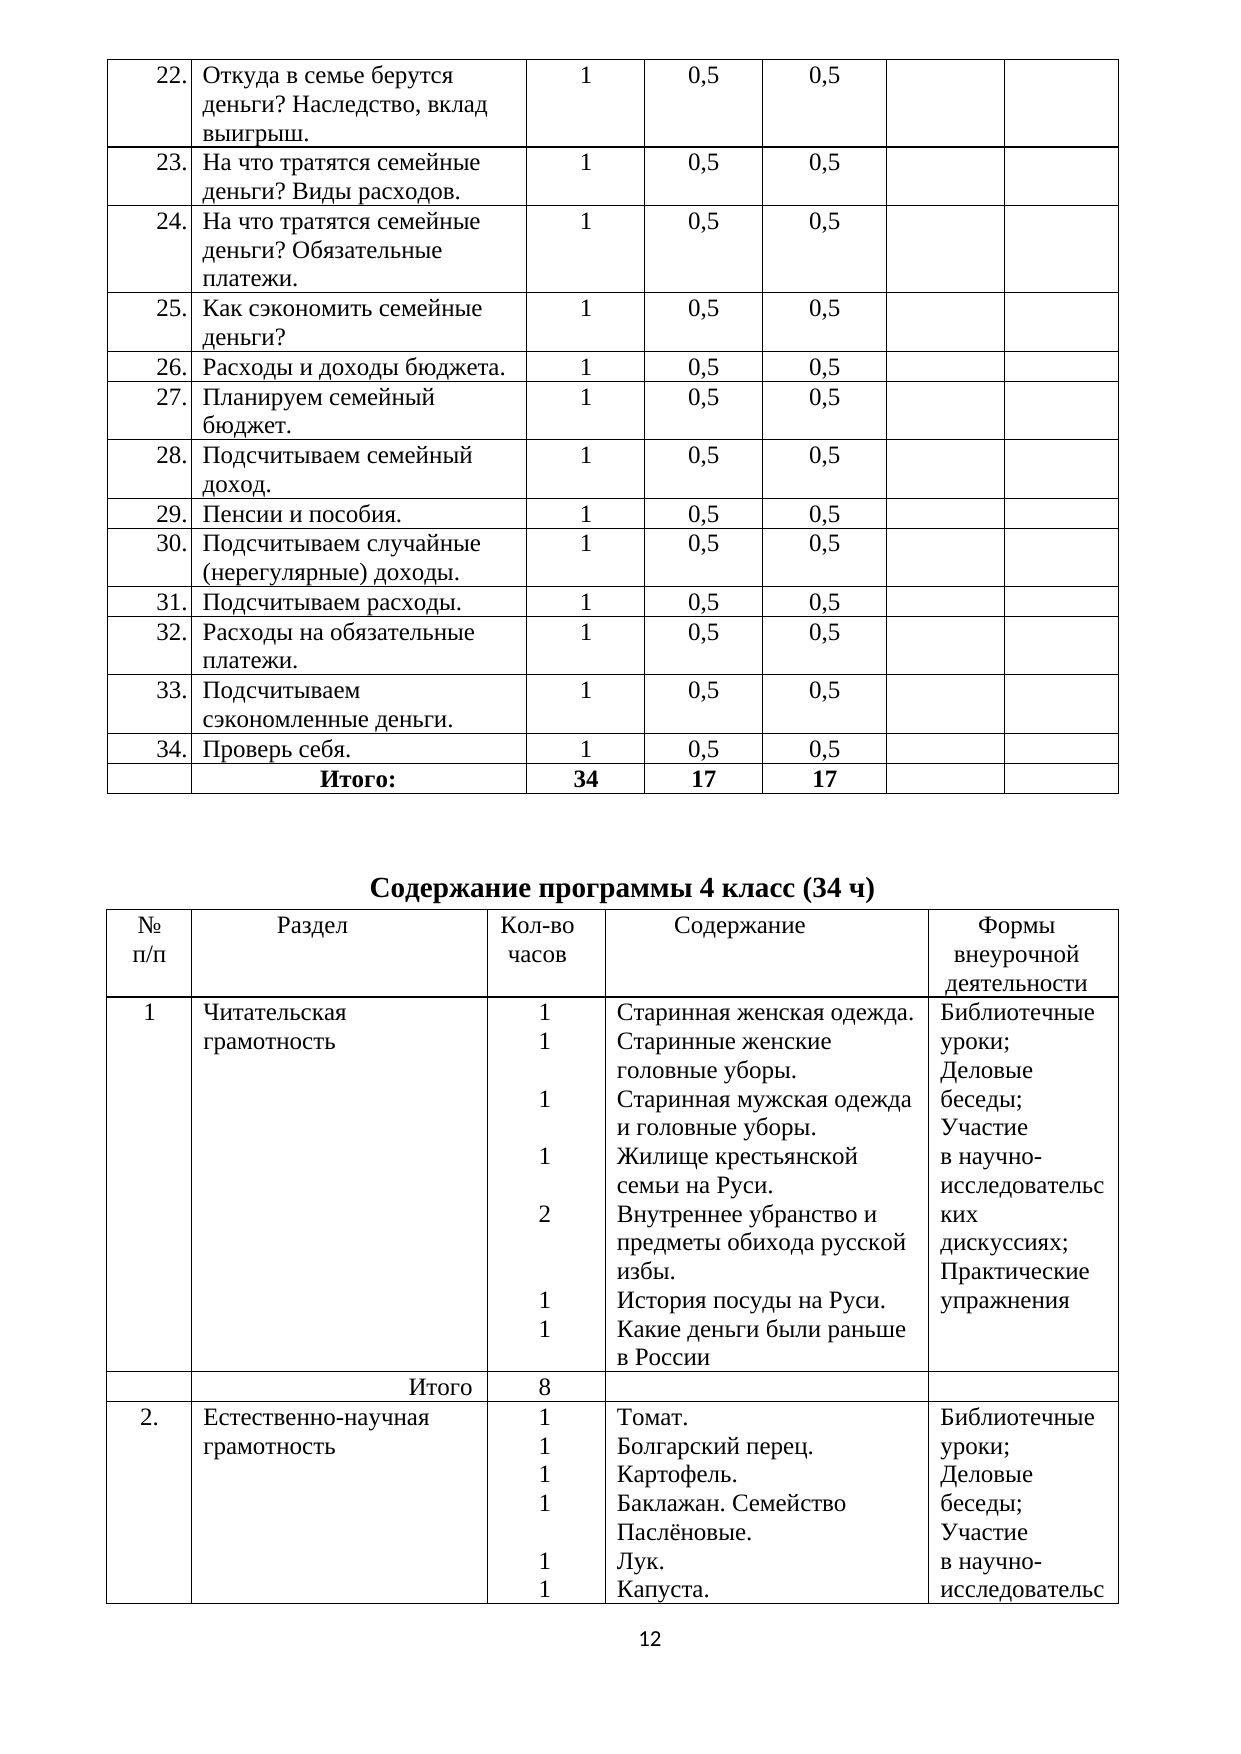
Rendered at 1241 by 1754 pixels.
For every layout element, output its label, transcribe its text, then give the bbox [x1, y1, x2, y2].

table_cell [108, 617, 191, 674]
table_cell 0,5 [645, 587, 762, 616]
table_cell [887, 617, 1004, 674]
table_cell 17 [645, 764, 762, 792]
table_cell 0,5 [645, 382, 762, 439]
table_cell 1 1 1 1 2 1 1 [488, 998, 605, 1371]
table_cell 1 1 1 1 1 1 1 1 [488, 1402, 605, 1603]
table_cell 1 [527, 440, 644, 498]
table_cell Старинная женская одежда. Старинные женские головные уборы. Старинная мужская одежда и головные уборы. Жилище крестьянской семьи на Руси. Внутреннее убранство и предметы обихода русской избы. История посуды на Руси. Какие деньги были раньше в России [606, 998, 928, 1371]
table_cell 1 [527, 617, 644, 674]
table_cell 1 [527, 206, 644, 292]
table_cell [108, 499, 191, 527]
table_cell 17 [763, 764, 886, 792]
table_cell На что тратятся семейные деньги? Виды расходов. [192, 148, 526, 205]
table_cell 0,5 [763, 734, 886, 763]
table_cell [1005, 440, 1118, 498]
table_cell [887, 734, 1004, 763]
table_cell [887, 148, 1004, 205]
table_cell [887, 675, 1004, 733]
table_cell 0,5 [763, 675, 886, 733]
table_cell [107, 1372, 191, 1401]
table_cell Подсчитываем расходы. [192, 587, 526, 616]
table_cell 34 [527, 764, 644, 792]
table_cell 2. [107, 1402, 191, 1603]
table_cell Читательская грамотность [192, 998, 487, 1371]
table_cell [1005, 382, 1118, 439]
table_cell 8 [488, 1372, 605, 1401]
table_cell [1005, 499, 1118, 527]
table_cell 0,5 [645, 352, 762, 381]
table_cell 0,5 [763, 60, 886, 146]
table_cell 0,5 [645, 440, 762, 498]
table_cell 0,5 [645, 734, 762, 763]
table_cell [887, 60, 1004, 146]
table_cell Библиотечные уроки; Деловые беседы; Участие в научно-исследовательских дискуссиях; Практические упражнения [929, 998, 1118, 1371]
table_cell 1 [527, 148, 644, 205]
table_header Содержание [606, 910, 928, 996]
table_cell 0,5 [645, 293, 762, 351]
table_cell 0,5 [763, 148, 886, 205]
table_cell Итого: [192, 764, 526, 792]
table_header Формы внеурочной деятельности [929, 910, 1118, 996]
table_cell 0,5 [645, 529, 762, 586]
table_cell Подсчитываем семейный доход. [192, 440, 526, 498]
table_cell [1005, 206, 1118, 292]
table_cell [1005, 293, 1118, 351]
table_cell [1005, 764, 1118, 792]
table_cell 1 [527, 352, 644, 381]
table_cell [108, 675, 191, 733]
table_cell 0,5 [763, 529, 886, 586]
table_cell 0,5 [645, 148, 762, 205]
table_cell [108, 382, 191, 439]
table_cell [887, 352, 1004, 381]
table_cell 0,5 [763, 440, 886, 498]
table_cell 0,5 [645, 499, 762, 527]
table_cell [606, 1372, 928, 1401]
table_cell 1 [527, 499, 644, 527]
table_cell 1 [527, 675, 644, 733]
table_cell [108, 440, 191, 498]
table_cell [108, 734, 191, 763]
table_cell [887, 499, 1004, 527]
table_cell [1005, 529, 1118, 586]
table_header № п/п [107, 910, 191, 996]
table_cell Расходы на обязательные платежи. [192, 617, 526, 674]
table_cell [1005, 352, 1118, 381]
table_cell [887, 529, 1004, 586]
table_cell [108, 206, 191, 292]
table_cell 0,5 [763, 499, 886, 527]
table_cell Планируем семейный бюджет. [192, 382, 526, 439]
table_cell Итого [192, 1372, 487, 1401]
table_header Раздел [192, 910, 487, 996]
table_cell Подсчитываем сэкономленные деньги. [192, 675, 526, 733]
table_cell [1107, 1402, 1118, 1603]
table_cell [1005, 60, 1118, 146]
table_cell Как сэкономить семейные деньги? [192, 293, 526, 351]
table_cell 0,5 [645, 617, 762, 674]
table_cell [108, 293, 191, 351]
table_cell Подсчитываем случайные (нерегулярные) доходы. [192, 529, 526, 586]
table_cell [887, 293, 1004, 351]
table_cell [1005, 617, 1118, 674]
table_cell [1005, 148, 1118, 205]
table_cell 1 [527, 382, 644, 439]
table_cell 1 [527, 60, 644, 146]
table_cell [1005, 734, 1118, 763]
table_cell Откуда в семье берутся деньги? Наследство, вклад выигрыш. [192, 60, 526, 146]
table_cell 1 [527, 529, 644, 586]
table_cell [1005, 675, 1118, 733]
table_cell [929, 1372, 940, 1401]
table_cell Расходы и доходы бюджета. [192, 352, 526, 381]
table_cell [929, 1402, 940, 1603]
table_header Кол-во часов [488, 910, 605, 996]
table_cell 0,5 [645, 60, 762, 146]
table_cell [887, 764, 1004, 792]
table_cell 0,5 [645, 206, 762, 292]
table_cell Пенсии и пособия. [192, 499, 526, 527]
table_cell [887, 206, 1004, 292]
table_cell [887, 382, 1004, 439]
table_cell [887, 587, 1004, 616]
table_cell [192, 1402, 487, 1603]
table_cell 1 [527, 293, 644, 351]
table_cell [606, 1402, 928, 1603]
table_cell [1005, 587, 1118, 616]
table_cell 1 [107, 998, 191, 1371]
table_cell [108, 60, 191, 146]
table_cell [108, 148, 191, 205]
table_cell Проверь себя. [192, 734, 526, 763]
table_cell [887, 440, 1004, 498]
table_cell 1 [527, 734, 644, 763]
table_cell [108, 352, 191, 381]
table_cell 0,5 [763, 382, 886, 439]
table_cell [108, 764, 191, 792]
table_cell На что тратятся семейные деньги? Обязательные платежи. [192, 206, 526, 292]
table_cell 1 [527, 587, 644, 616]
table_cell 0,5 [763, 587, 886, 616]
table_cell 0,5 [763, 293, 886, 351]
table_cell [108, 529, 191, 586]
table_cell 0,5 [645, 675, 762, 733]
table_cell 0,5 [763, 617, 886, 674]
table_cell [1107, 1372, 1118, 1401]
table_cell 0,5 [763, 352, 886, 381]
text Содержание программы 4 класс (34 ч) [118, 871, 1126, 904]
table_cell [108, 587, 191, 616]
table_cell 0,5 [763, 206, 886, 292]
